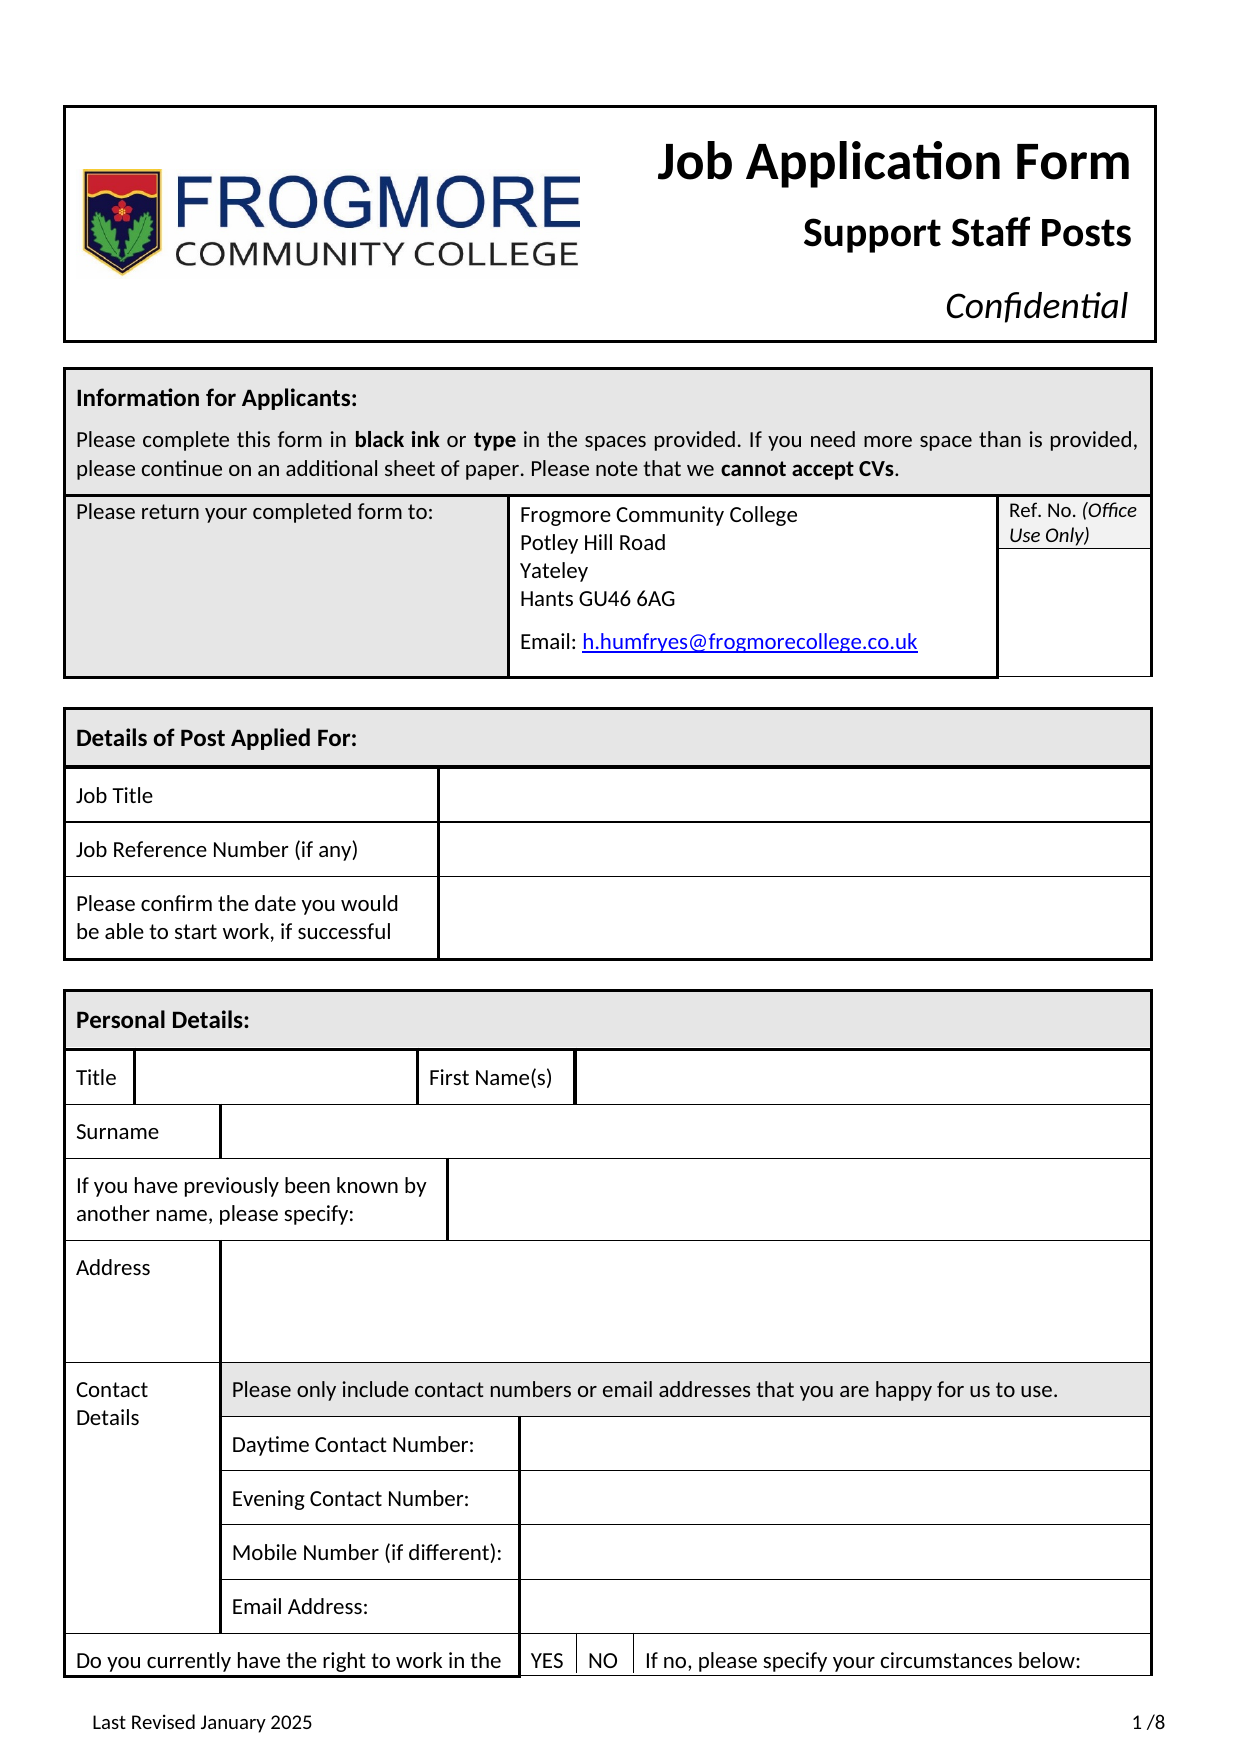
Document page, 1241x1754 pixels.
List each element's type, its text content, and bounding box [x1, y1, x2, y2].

table_header Job Application Form Support Staff Posts Confidential [593, 108, 1154, 340]
table_cell Mobile Number (if different): [222, 1525, 518, 1578]
table_cell Daytime Contact Number: [222, 1417, 518, 1470]
table_cell NO [577, 1634, 633, 1674]
table_cell [521, 1417, 1150, 1470]
table_cell Surname [66, 1105, 219, 1158]
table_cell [634, 1634, 1150, 1674]
table_cell [440, 877, 1150, 958]
table_cell Job Title [66, 769, 437, 821]
table_cell [521, 1525, 1150, 1578]
table_cell Email Address: [222, 1580, 518, 1632]
table_cell [521, 1471, 1150, 1524]
table_cell [440, 823, 1150, 876]
table_cell [440, 769, 1150, 821]
table_header Details of Post Applied For: [66, 710, 1150, 765]
table_cell Please only include contact numbers or email addresses that you are happy for us to use. [222, 1363, 1150, 1416]
table_cell Please confirm the date you would be able to start work, if successful [66, 877, 437, 958]
table_cell Job Reference Number (if any) [66, 823, 437, 876]
table_header Information for Applicants: Please complete this form in black ink or type in the spaces provided. If you need more space than is provided, please continue on an additional sheet of paper. Please note that we cannot accept CVs. [66, 370, 1150, 494]
table_header Personal Details: [66, 992, 1150, 1047]
table_cell If you have previously been known by another name, please specify: [66, 1159, 446, 1240]
table_cell [999, 549, 1150, 676]
table_header [66, 108, 593, 340]
table_cell [577, 1051, 1150, 1103]
table_cell [222, 1241, 1150, 1362]
table_cell Ref. No. (Office Use Only) [999, 497, 1150, 548]
table_cell [222, 1105, 1150, 1158]
table_cell Address [66, 1241, 219, 1362]
table_cell Evening Contact Number: [222, 1471, 518, 1524]
table_cell [521, 1580, 1150, 1632]
table_cell [449, 1159, 1150, 1240]
table_cell First Name(s) [419, 1051, 573, 1103]
table_cell YES [521, 1634, 577, 1674]
table_cell Title [66, 1051, 133, 1103]
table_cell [66, 1634, 518, 1674]
table_cell Please return your completed form to: [66, 497, 507, 676]
picture [75, 169, 580, 279]
table_cell Frogmore Community College Potley Hill Road Yateley Hants GU46 6AG Email: h.humfryes@frogmorecollege.co.uk [510, 497, 996, 676]
table_cell [136, 1051, 416, 1103]
table_cell Contact Details [66, 1363, 219, 1632]
